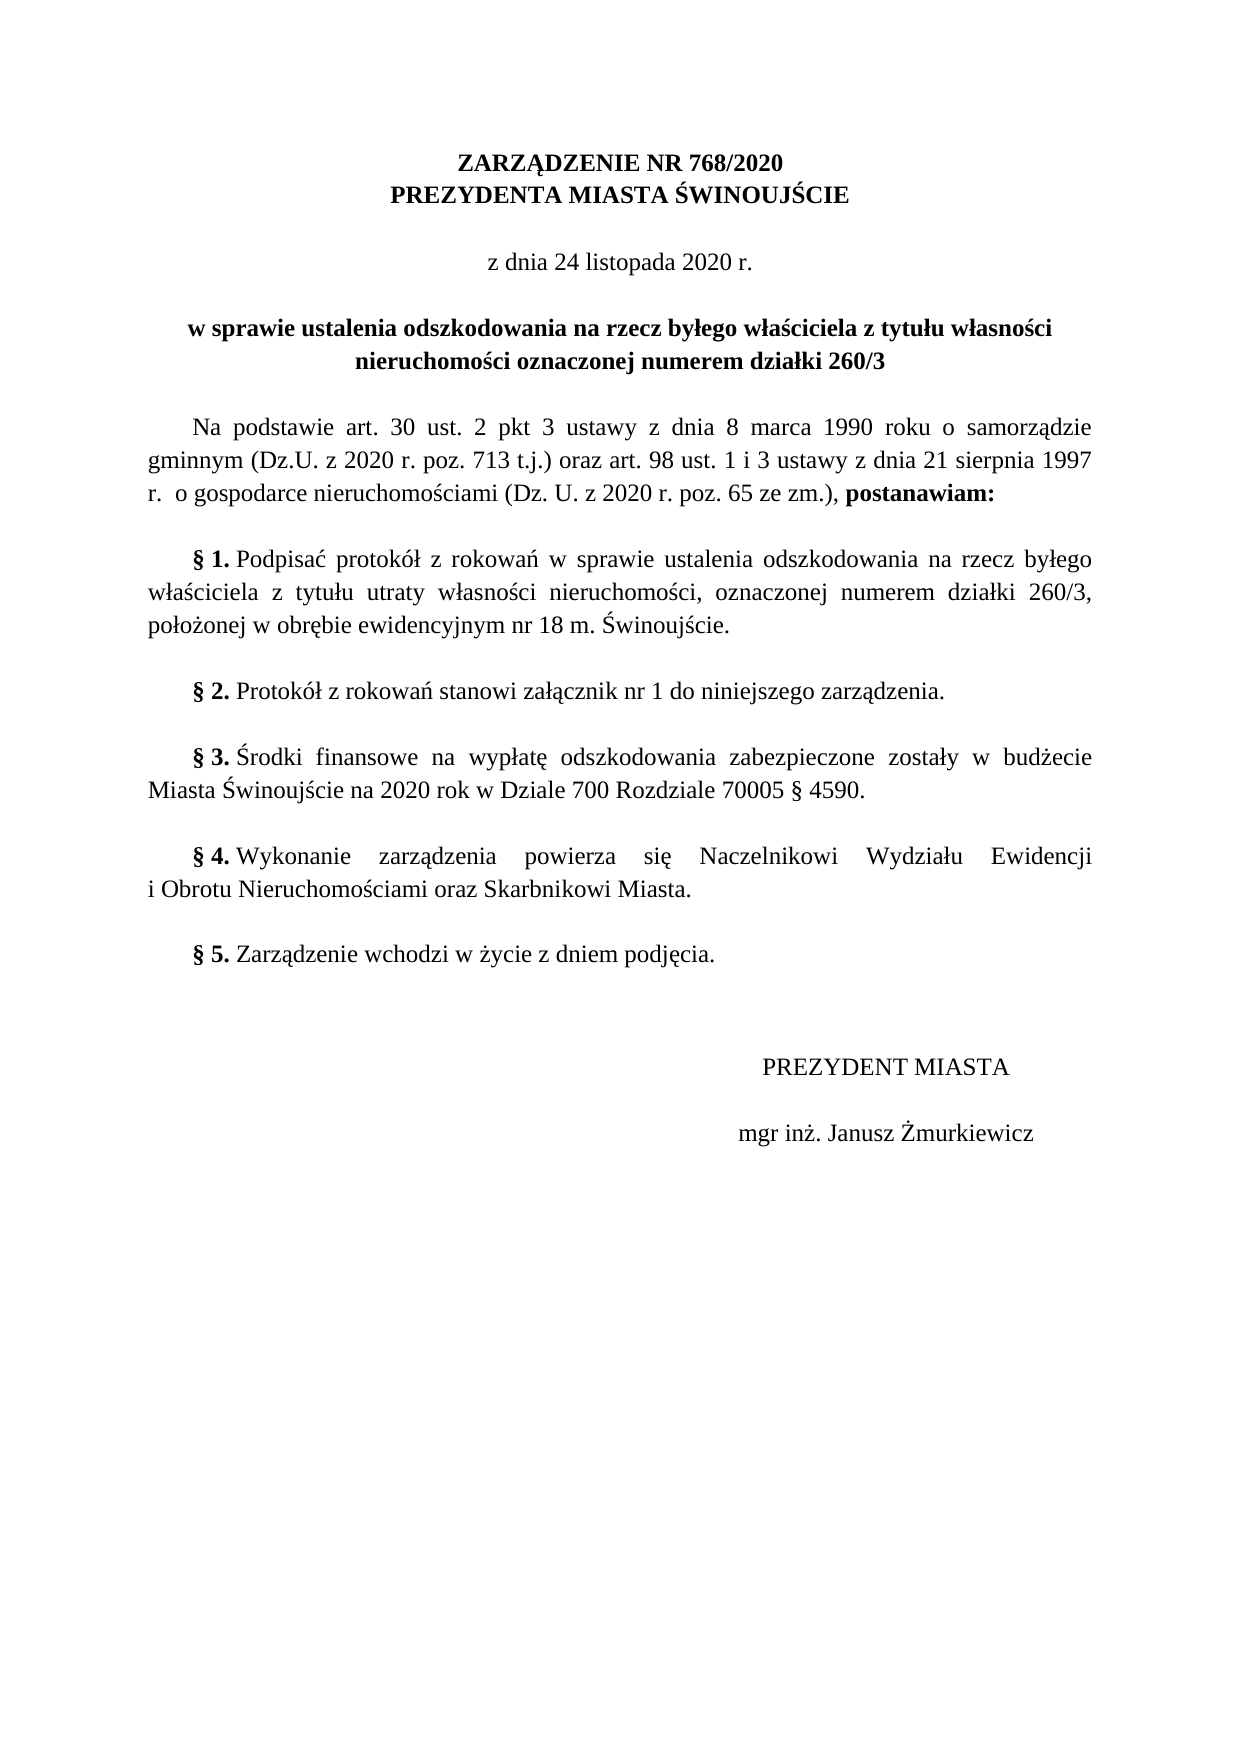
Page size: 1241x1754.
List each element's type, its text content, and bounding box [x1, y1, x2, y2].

text mgr inż. Janusz Żmurkiewicz [679, 1118, 1093, 1146]
text § 2. Protokół z rokowań stanowi załącznik nr 1 do niniejszego zarządzenia. [148, 676, 1093, 705]
text PREZYDENT MIASTA [679, 1052, 1093, 1080]
text § 3. Środki finansowe na wypłatę odszkodowania zabezpieczone zostały w budżecie Miasta Świnoujście na 2020 rok w Dziale 700 Rozdziale 70005 § 4590. [148, 742, 1093, 804]
text § 4. Wykonanie zarządzenia powierza się Naczelnikowi Wydziału Ewidencji i Obrotu Nieruchomościami oraz Skarbnikowi Miasta. [148, 841, 1093, 903]
text § 5. Zarządzenie wchodzi w życie z dniem podjęcia. [148, 939, 1093, 968]
text § 1. Podpisać protokół z rokowań w sprawie ustalenia odszkodowania na rzecz byłego właściciela z tytułu utraty własności nieruchomości, oznaczonej numerem działki 260/3, położonej w obrębie ewidencyjnym nr 18 m. Świnoujście. [148, 544, 1093, 639]
text Na podstawie art. 30 ust. 2 pkt 3 ustawy z dnia 8 marca 1990 roku o samorządzie gminnym (Dz.U. z 2020 r. poz. 713 t.j.) oraz art. 98 ust. 1 i 3 ustawy z dnia 21 sierpnia 1997 r. o gospodarce nieruchomościami (Dz. U. z 2020 r. poz. 65 ze zm.), postanawiam: [148, 412, 1093, 507]
text PREZYDENTA MIASTA ŚWINOUJŚCIE [148, 181, 1093, 209]
text z dnia 24 listopada 2020 r. [148, 247, 1093, 275]
text w sprawie ustalenia odszkodowania na rzecz byłego właściciela z tytułu własności nieruchomości oznaczonej numerem działki 260/3 [148, 313, 1093, 374]
text ZARZĄDZENIE NR 768/2020 [148, 148, 1093, 176]
